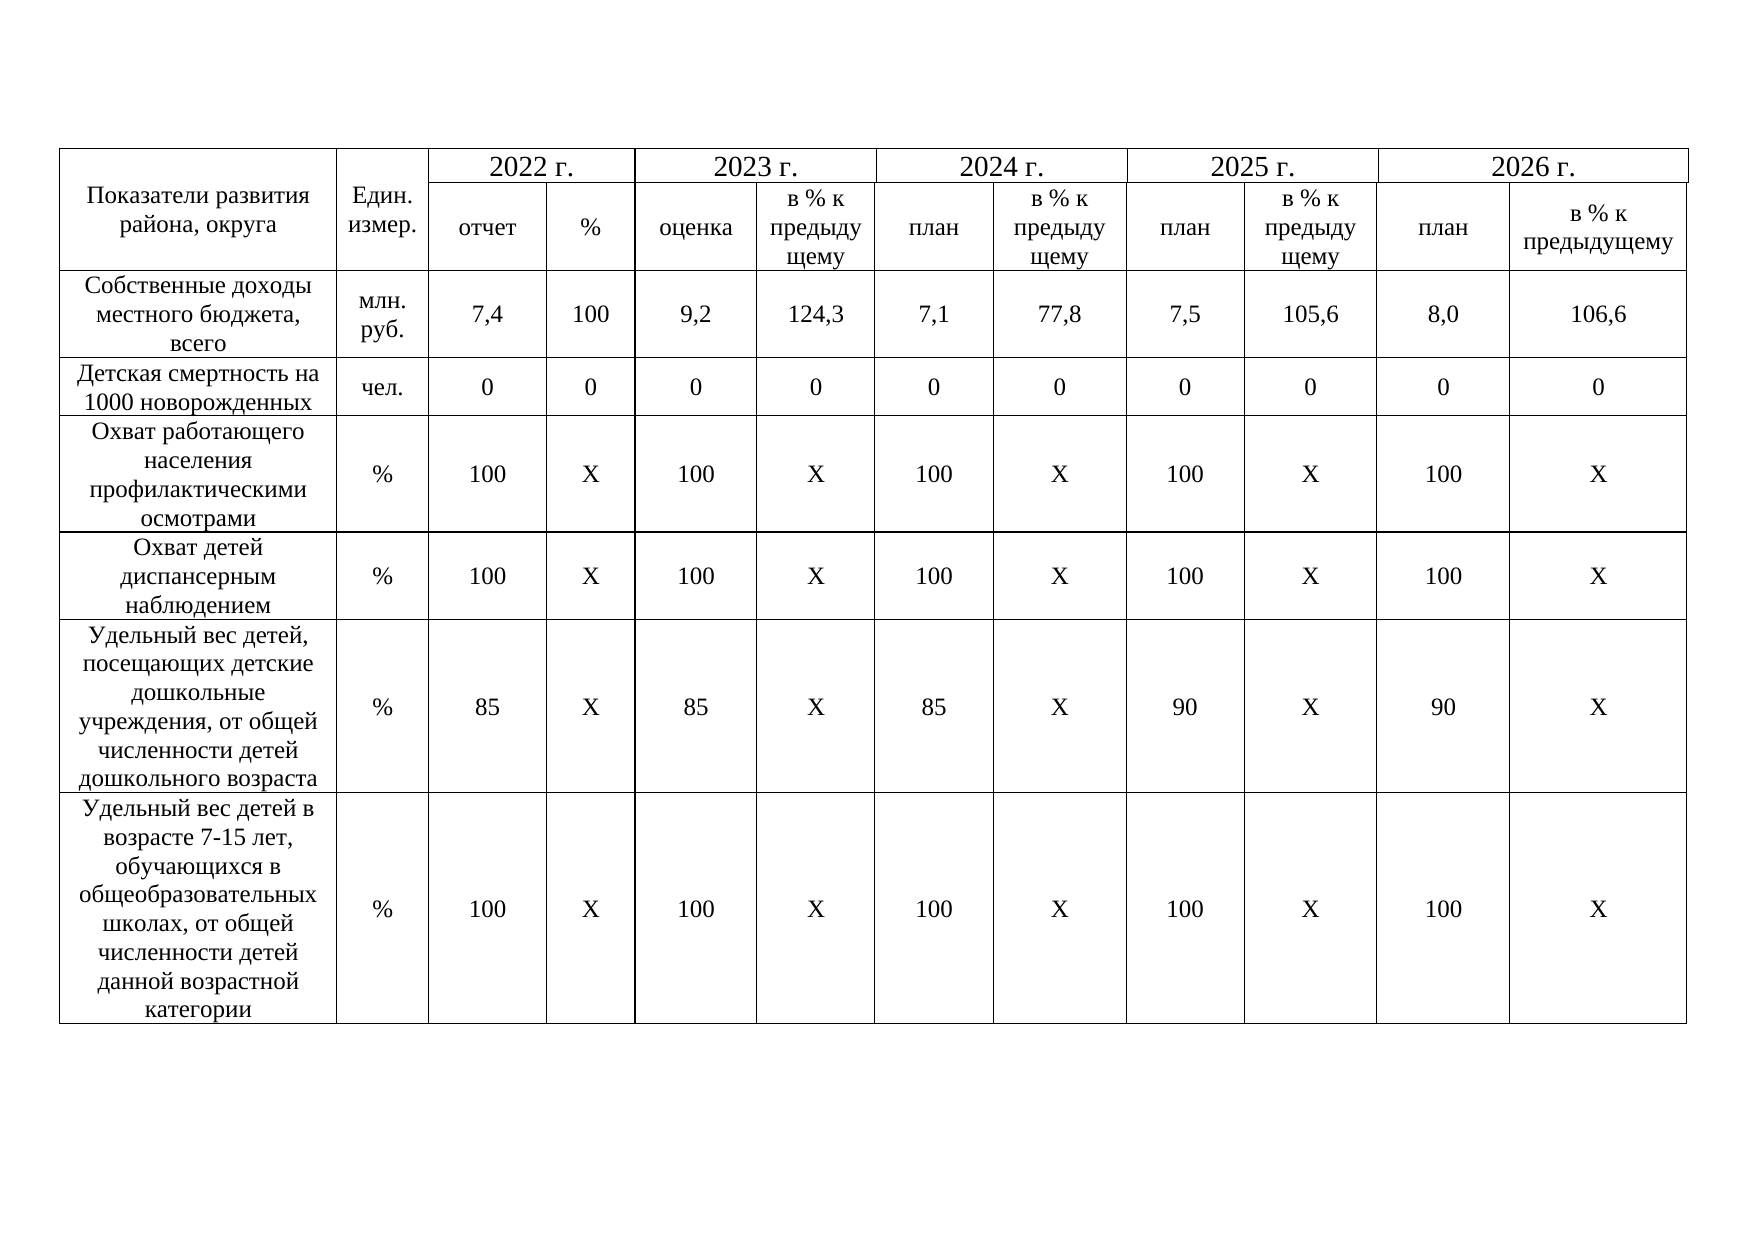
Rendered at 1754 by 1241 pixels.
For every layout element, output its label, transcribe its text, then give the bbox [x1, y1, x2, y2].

table_cell оценка [636, 183, 756, 269]
table_cell Удельный вес детей, посещающих детские дошкольные учреждения, от общей численности детей дошкольного возраста [60, 620, 336, 792]
table_cell 100 [636, 416, 756, 531]
table_cell 100 [875, 416, 993, 531]
table_cell план [875, 183, 993, 269]
table_cell Х [1245, 416, 1376, 531]
table_cell 0 [875, 358, 993, 415]
table_cell Охват работающего населения профилактическими осмотрами [60, 416, 336, 531]
table_cell 0 [1127, 358, 1244, 415]
table_cell Х [994, 620, 1126, 792]
table_cell 100 [1127, 533, 1244, 619]
table_cell 124,3 [757, 271, 874, 357]
table_cell Х [1510, 416, 1686, 531]
table_cell Удельный вес детей в возрасте 7-15 лет, обучающихся в общеобразовательных школах, от общей численности детей данной возрастной категории [60, 793, 336, 1023]
table_cell 85 [429, 620, 546, 792]
table_cell Х [1245, 793, 1376, 1023]
table_cell Х [994, 416, 1126, 531]
table_cell % [337, 416, 428, 531]
table_cell 90 [1377, 620, 1509, 792]
table_cell Х [994, 793, 1126, 1023]
table_cell Х [547, 793, 634, 1023]
table_cell 100 [636, 793, 756, 1023]
table_cell 9,2 [636, 271, 756, 357]
table_cell 105,6 [1245, 271, 1376, 357]
table_header 2023 г. [636, 149, 876, 182]
table_cell план [1377, 183, 1509, 269]
table_cell 100 [429, 416, 546, 531]
table_cell в % к предыдущему [757, 183, 874, 269]
table_cell 100 [875, 533, 993, 619]
table_cell Охват детей диспансерным наблюдением [60, 533, 336, 619]
table_cell 7,5 [1127, 271, 1244, 357]
table_cell Х [1510, 533, 1686, 619]
table_cell 90 [1127, 620, 1244, 792]
table_cell 0 [1510, 358, 1686, 415]
table_cell 85 [875, 620, 993, 792]
table_cell 100 [636, 533, 756, 619]
table_cell 100 [429, 793, 546, 1023]
table_cell чел. [337, 358, 428, 415]
table_header Показатели развития района, округа [60, 149, 336, 269]
table_cell 100 [1377, 793, 1509, 1023]
table_cell Х [1245, 620, 1376, 792]
table_cell 106,6 [1510, 271, 1686, 357]
table_cell отчет [429, 183, 546, 269]
table_header 2024 г. [877, 149, 1127, 182]
table_cell 100 [1127, 416, 1244, 531]
table_cell 0 [429, 358, 546, 415]
table_cell 7,1 [875, 271, 993, 357]
table_cell 0 [636, 358, 756, 415]
table_cell в % к предыдущему [1510, 183, 1686, 269]
table_cell % [337, 620, 428, 792]
table_cell Х [757, 533, 874, 619]
table_cell млн. руб. [337, 271, 428, 357]
table_cell 100 [1377, 416, 1509, 531]
table_header 2025 г. [1128, 149, 1378, 182]
table_cell Х [994, 533, 1126, 619]
table_cell 7,4 [429, 271, 546, 357]
table_cell план [1127, 183, 1244, 269]
table_cell % [337, 793, 428, 1023]
table_header 2026 г. [1379, 149, 1688, 182]
table_cell Х [757, 620, 874, 792]
table_cell Х [757, 793, 874, 1023]
table_cell 0 [994, 358, 1126, 415]
table_cell 0 [1245, 358, 1376, 415]
table_cell 100 [875, 793, 993, 1023]
table_cell 0 [757, 358, 874, 415]
table_cell Х [547, 416, 634, 531]
table_cell % [337, 533, 428, 619]
table_cell Х [1245, 533, 1376, 619]
table_cell 100 [429, 533, 546, 619]
table_cell 100 [547, 271, 634, 357]
table_cell 0 [547, 358, 634, 415]
table_cell Детская смертность на 1000 новорожденных [60, 358, 336, 415]
table_cell % [547, 183, 634, 269]
table_cell 0 [1377, 358, 1509, 415]
table_cell Х [757, 416, 874, 531]
table_cell в % к предыдущему [1245, 183, 1376, 269]
table_cell 8,0 [1377, 271, 1509, 357]
table_cell Х [547, 533, 634, 619]
table_header 2022 г. [429, 149, 634, 182]
table_cell Х [1510, 793, 1686, 1023]
table_cell 77,8 [994, 271, 1126, 357]
table_cell Х [547, 620, 634, 792]
table_cell 100 [1377, 533, 1509, 619]
table_cell Собственные доходы местного бюджета, всего [60, 271, 336, 357]
table_cell в % к предыдущему [994, 183, 1126, 269]
table_header Един. измер. [337, 149, 428, 269]
table_cell Х [1510, 620, 1686, 792]
table_cell 100 [1127, 793, 1244, 1023]
table_cell 85 [636, 620, 756, 792]
